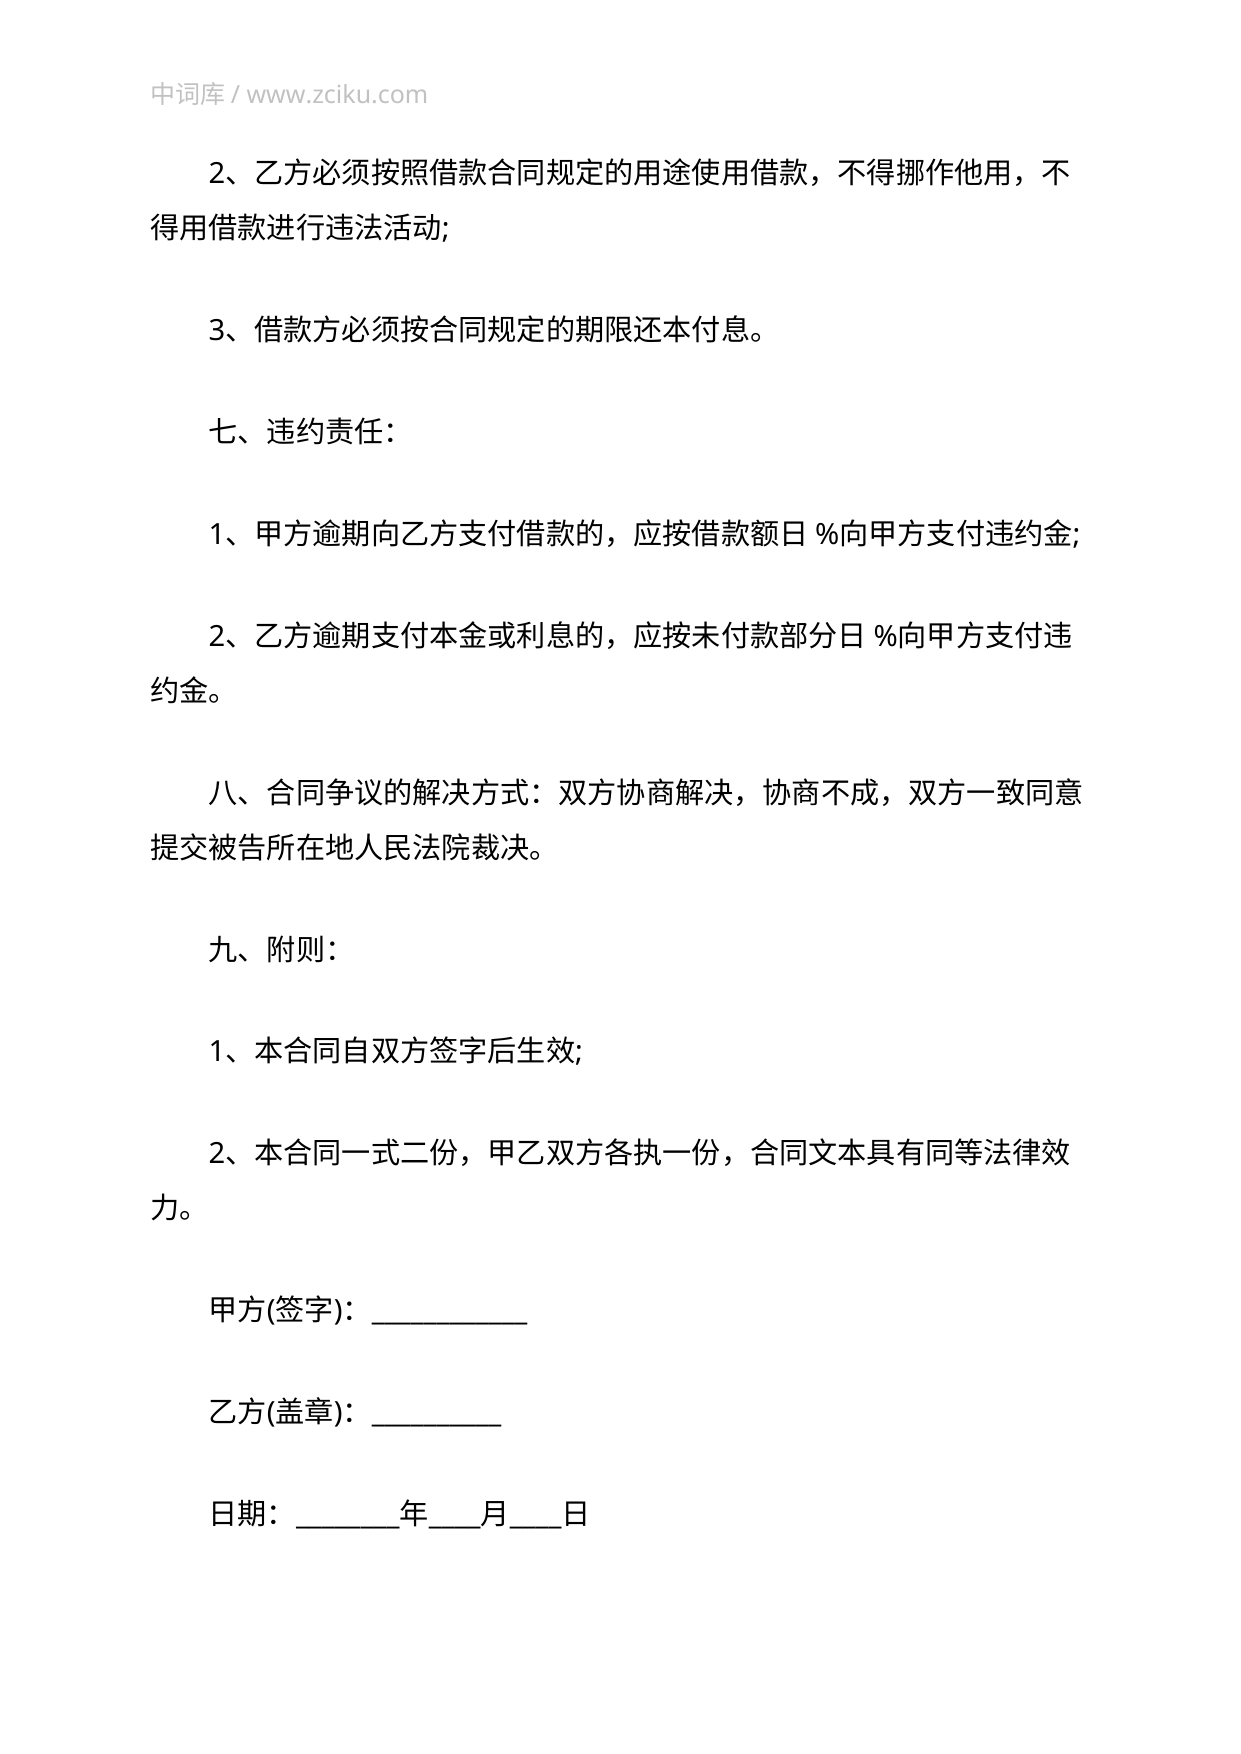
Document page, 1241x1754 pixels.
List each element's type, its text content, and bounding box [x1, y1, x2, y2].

text 2、乙方必须按照借款合同规定的用途使用借款，不得挪作他用，不得用借款进行违法活动; [150, 150, 1090, 247]
text 乙方(盖章)：__________ [150, 1389, 1090, 1431]
text 九、附则： [150, 926, 1090, 968]
text 日期：________年____月____日 [150, 1491, 1090, 1533]
text 3、借款方必须按合同规定的期限还本付息。 [150, 307, 1090, 349]
text 甲方(签字)：____________ [150, 1287, 1090, 1329]
text 2、乙方逾期支付本金或利息的，应按未付款部分日 %向甲方支付违约金。 [150, 613, 1090, 710]
text 1、甲方逾期向乙方支付借款的，应按借款额日 %向甲方支付违约金; [150, 511, 1090, 553]
text 七、违约责任： [150, 409, 1090, 451]
text 2、本合同一式二份，甲乙双方各执一份，合同文本具有同等法律效力。 [150, 1130, 1090, 1227]
text 八、合同争议的解决方式：双方协商解决，协商不成，双方一致同意提交被告所在地人民法院裁决。 [150, 769, 1090, 867]
text 1、本合同自双方签字后生效; [150, 1028, 1090, 1070]
